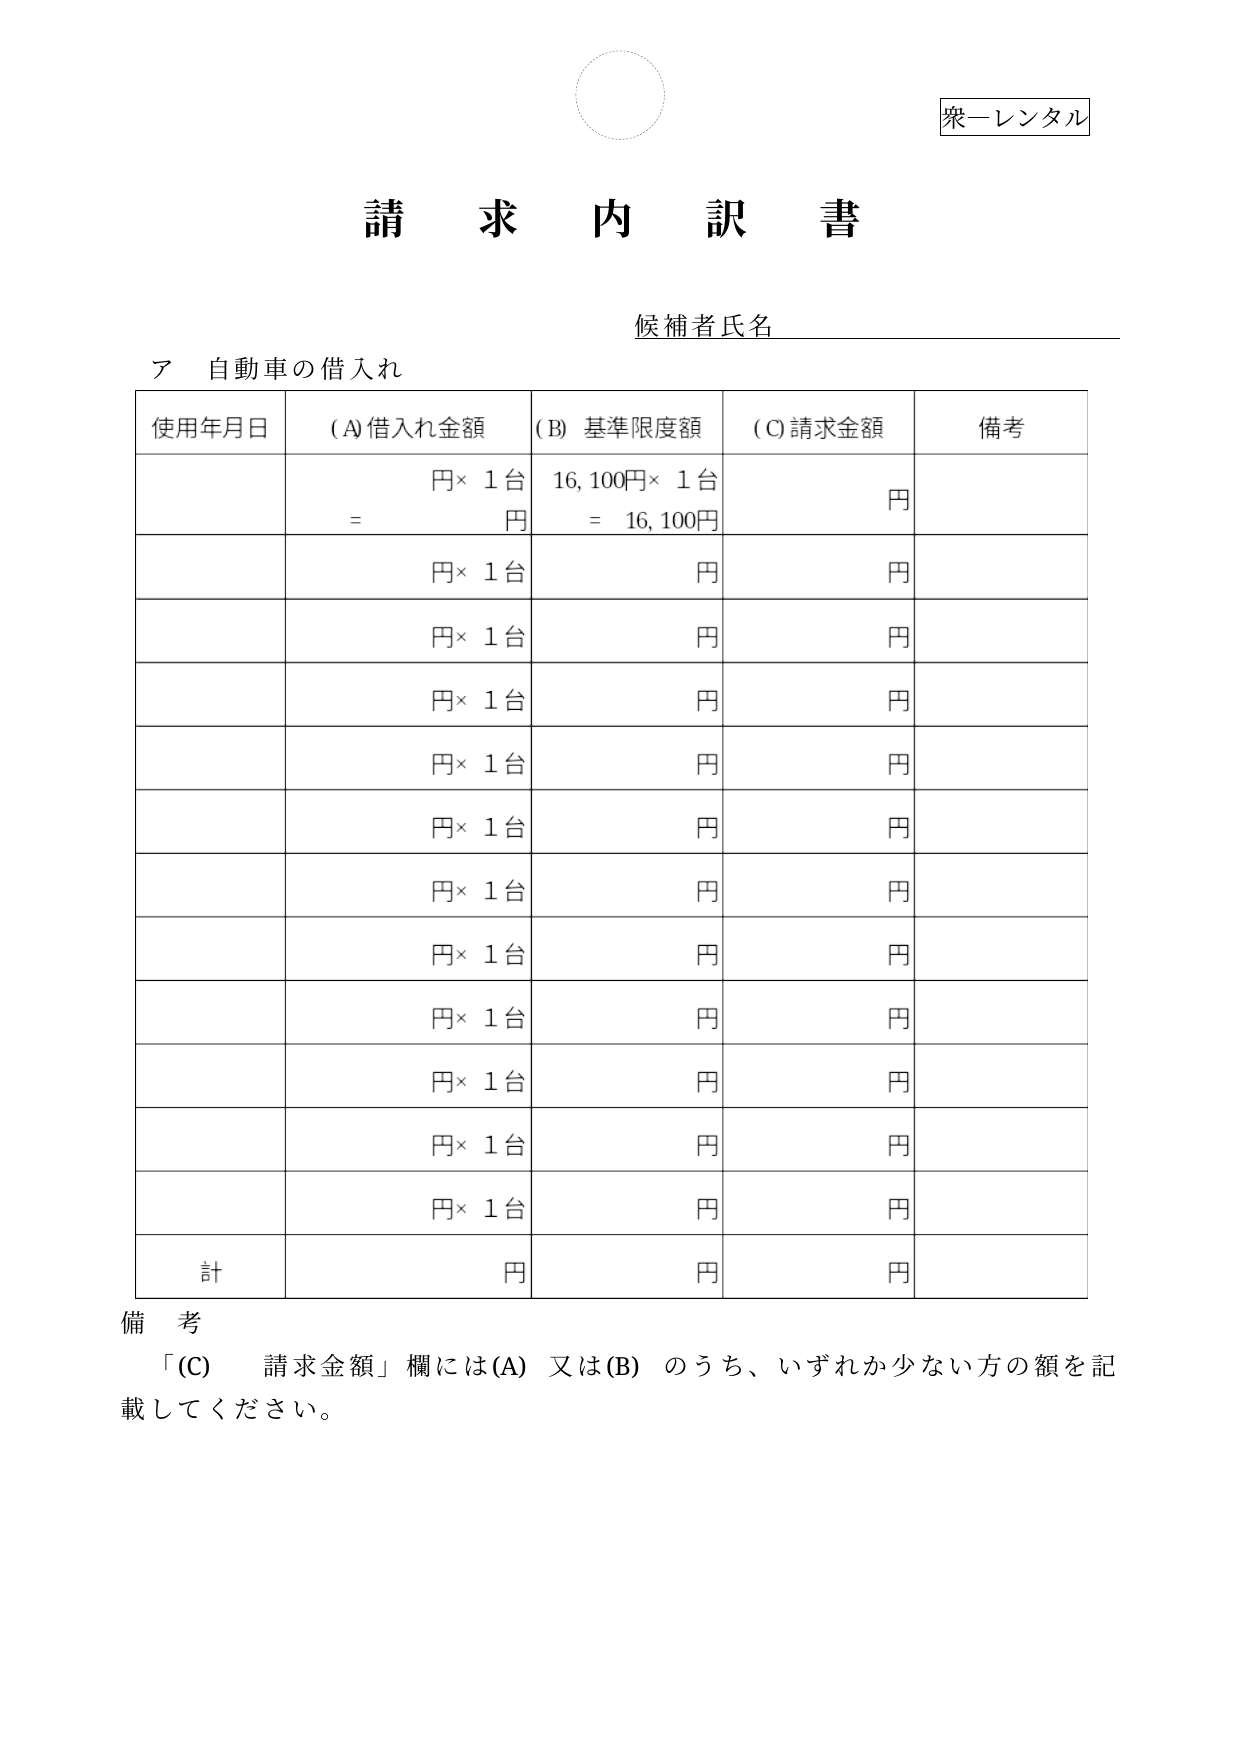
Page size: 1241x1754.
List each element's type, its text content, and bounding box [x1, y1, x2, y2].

text 備 考 [121, 1300, 1119, 1343]
text 「(C) 請求金額」欄には(A)又は(B)のうち、いずれか少ない方の額を記載してください。 [121, 1343, 1119, 1430]
text 請 求 内 訳 書 [121, 173, 1119, 260]
text ア 自動車の借入れ [121, 347, 1119, 390]
text 候補者氏名 [121, 303, 1119, 347]
